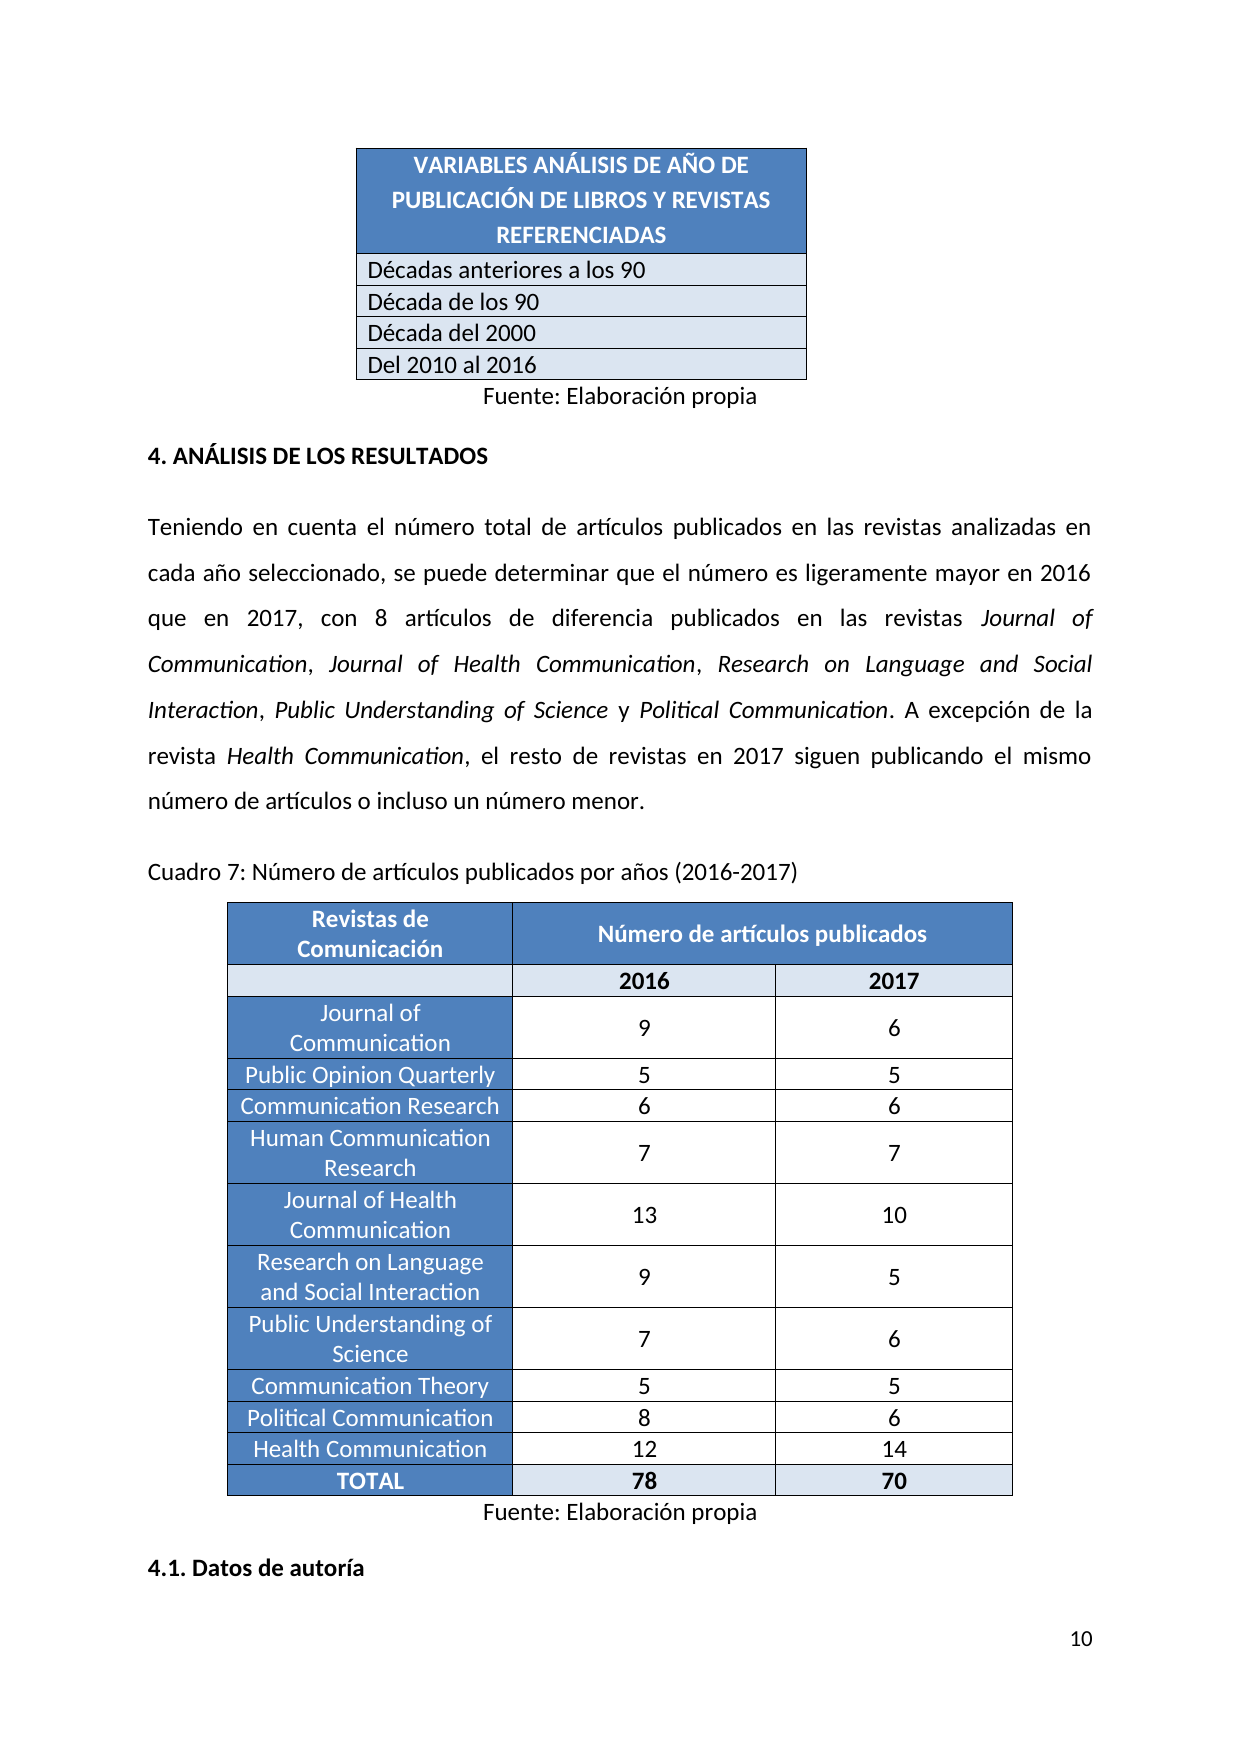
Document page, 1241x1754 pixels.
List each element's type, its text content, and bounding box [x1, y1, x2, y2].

table_cell Del 2010 al 2016 [357, 349, 806, 379]
table_cell 5 [513, 1059, 775, 1089]
table_cell 5 [513, 1370, 775, 1401]
text Fuente: Elaboración propia [148, 1496, 1092, 1527]
table_cell Communication Research [228, 1090, 512, 1121]
table_cell Human Communication Research [228, 1122, 512, 1183]
table_cell 8 [513, 1402, 775, 1432]
table_cell Décadas anteriores a los 90 [357, 254, 806, 285]
table_cell Journal of Health Communication [228, 1184, 512, 1245]
table_cell 5 [776, 1370, 1012, 1401]
text Fuente: Elaboración propia [148, 380, 1092, 411]
table_cell Journal of Communication [228, 997, 512, 1058]
table_cell Communication Theory [228, 1370, 512, 1401]
table_cell Public Understanding of Science [228, 1308, 512, 1369]
table_header VARIABLES ANÁLISIS DE AÑO DE PUBLICACIÓN DE LIBROS Y REVISTAS REFERENCIADAS [357, 149, 806, 253]
table_header Número de artículos publicados [513, 903, 1012, 964]
text Teniendo en cuenta el número total de artículos publicados en las revistas analizadas en cada año seleccionado, se puede determinar que el número es ligeramente mayor en 2016 que en 2017, con 8 artículos de diferencia publicados en las revistas Journal of Communication, Journal of Health Communication, Research on Language and Social Interaction, Public Understanding of Science y Political Communication. A excepción de la revista Health Communication, el resto de revistas en 2017 siguen publicando el mismo número de artículos o incluso un número menor. [148, 511, 1092, 816]
table_cell 6 [776, 997, 1012, 1058]
table_cell Public Opinion Quarterly [228, 1059, 512, 1089]
table_cell Research on Language and Social Interaction [228, 1246, 512, 1307]
table_cell Década de los 90 [357, 286, 806, 316]
text 4. ANÁLISIS DE LOS RESULTADOS [148, 440, 1092, 471]
table_cell 78 [513, 1465, 775, 1495]
table_cell 2017 [776, 965, 1012, 996]
text Cuadro 7: Número de artículos publicados por años (2016-2017) [148, 856, 1092, 887]
table_cell 5 [776, 1059, 1012, 1089]
table_cell Década del 2000 [357, 317, 806, 348]
table_cell 12 [513, 1433, 775, 1464]
table_cell 7 [513, 1308, 775, 1369]
table_cell 13 [513, 1184, 775, 1245]
table_cell TOTAL [228, 1465, 512, 1495]
table_cell Political Communication [228, 1402, 512, 1432]
table_cell 10 [776, 1184, 1012, 1245]
table_cell 7 [776, 1122, 1012, 1183]
table_cell [228, 965, 512, 996]
table_cell 2016 [513, 965, 775, 996]
table_cell 7 [513, 1122, 775, 1183]
table_cell 6 [513, 1090, 775, 1121]
text 4.1. Datos de autoría [148, 1552, 1092, 1582]
table_cell 5 [776, 1246, 1012, 1307]
table_cell 6 [776, 1308, 1012, 1369]
table_header Revistas de Comunicación [228, 903, 512, 964]
table_cell Health Communication [228, 1433, 512, 1464]
table_cell 6 [776, 1090, 1012, 1121]
table_cell 6 [776, 1402, 1012, 1432]
table_cell 14 [776, 1433, 1012, 1464]
table_cell 70 [776, 1465, 1012, 1495]
table_cell 9 [513, 1246, 775, 1307]
table_cell 9 [513, 997, 775, 1058]
